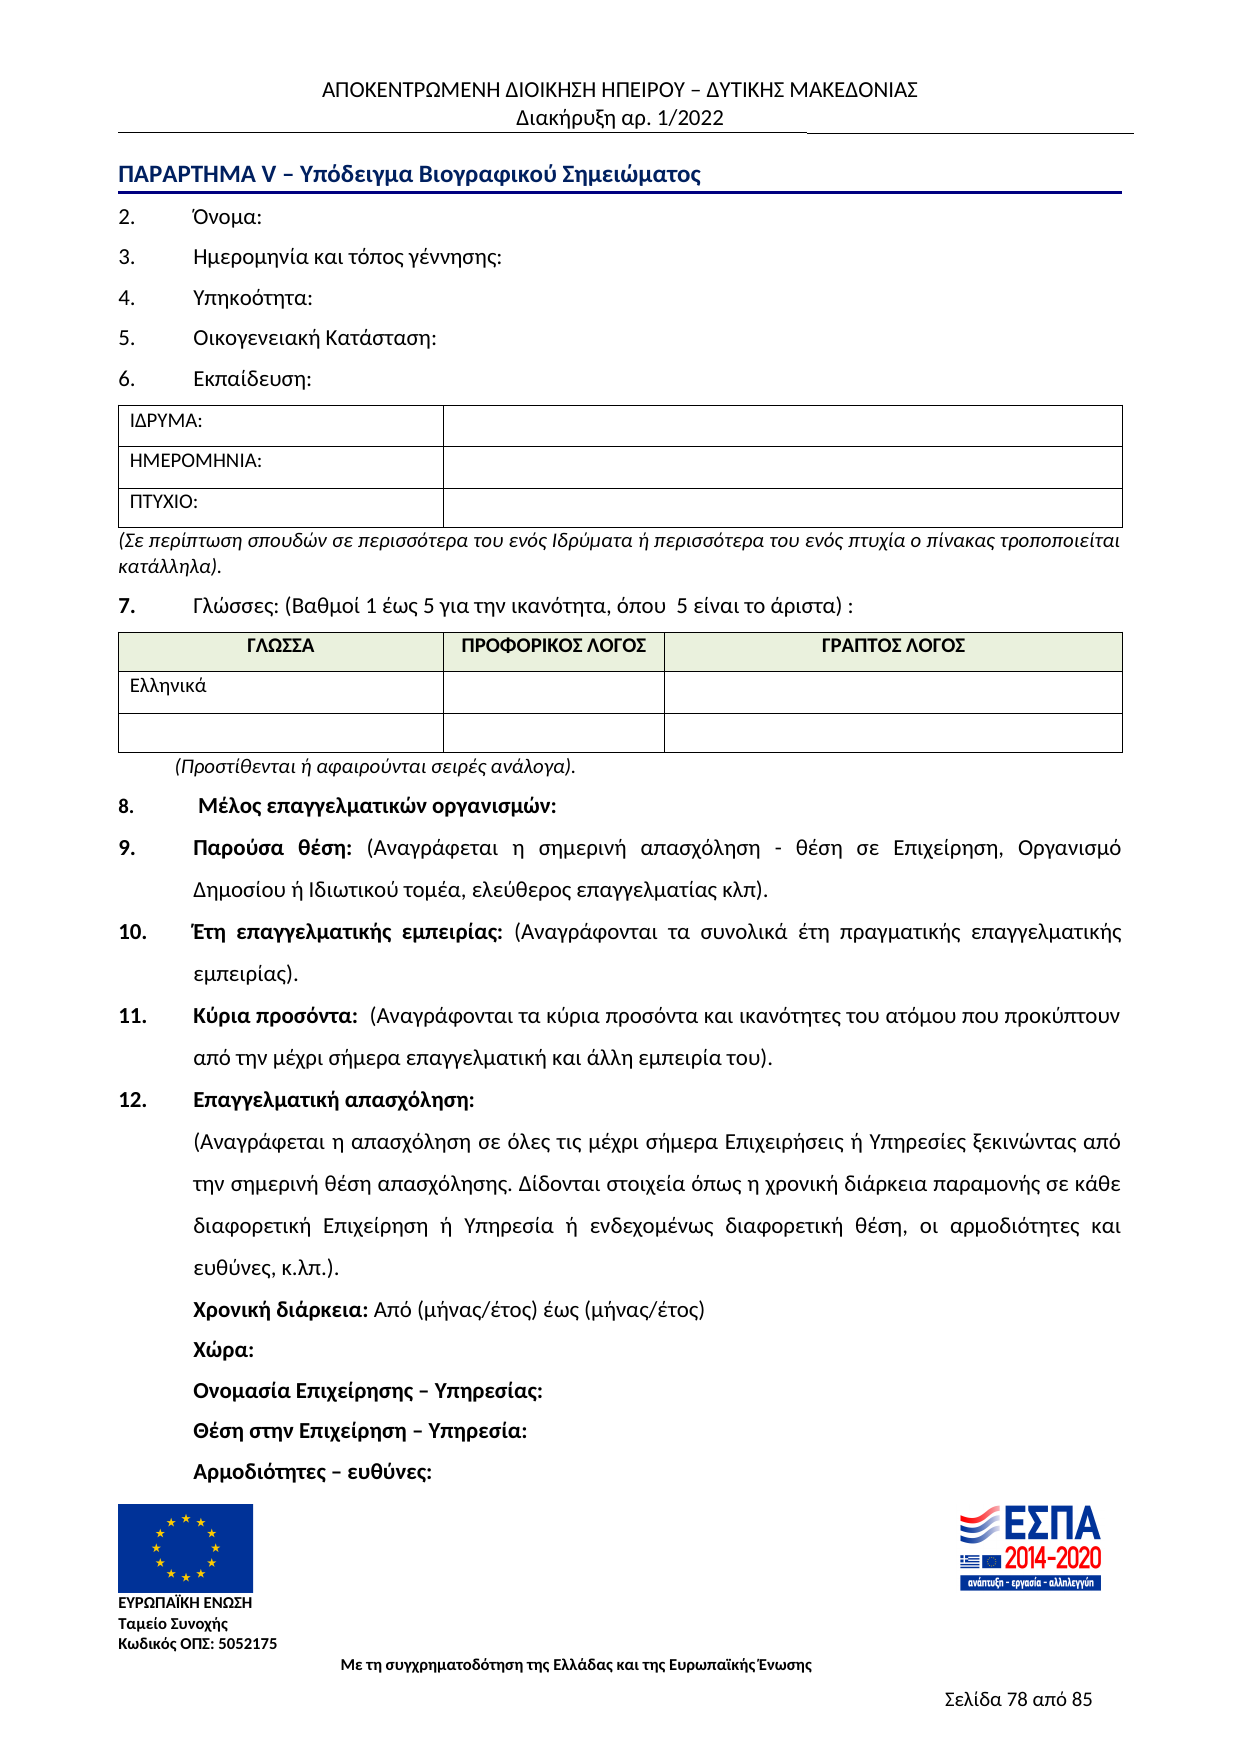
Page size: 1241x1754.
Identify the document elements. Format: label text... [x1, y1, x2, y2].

text 3. Ημερομηνία και τόπος γέννησης: [118, 242, 1122, 271]
text 2. Όνομα: [118, 202, 1122, 230]
table_cell [444, 447, 1122, 488]
text Χρονική διάρκεια: Από (μήνας/έτος) έως (μήνας/έτος) [118, 1295, 1122, 1323]
table_cell [444, 672, 664, 713]
table_cell [665, 714, 1122, 752]
text 6. Εκπαίδευση: [118, 364, 1122, 392]
text Χώρα: [118, 1335, 1122, 1363]
text 5. Οικογενειακή Κατάσταση: [118, 323, 1122, 352]
picture [956, 1504, 1105, 1593]
table_cell Ημερομηνία: [119, 447, 443, 488]
picture [118, 1504, 254, 1593]
text 11. Κύρια προσόντα: (Αναγράφονται τα κύρια προσόντα και ικανότητες του ατόμου που προκύπτουν από την μέχρι σήμερα επαγγελματική και άλλη εμπειρία του). [118, 1001, 1122, 1071]
table_cell [665, 672, 1122, 713]
subtitle ΠΑΡΑΡΤΗΜΑ V – Υπόδειγμα Βιογραφικού Σημειώματος [118, 158, 1122, 191]
text 7. Γλώσσες: (Βαθμοί 1 έως 5 για την ικανότητα, όπου 5 είναι το άριστα) : [118, 591, 1122, 619]
table_header γραπτοσ λογοσ [665, 633, 1122, 671]
table_cell [444, 489, 1122, 527]
text 9. Παρούσα θέση: (Αναγράφεται η σημερινή απασχόληση - θέση σε Επιχείρηση, Οργανισμό Δημοσίου ή Ιδιωτικού τομέα, ελεύθερος επαγγελματίας κλπ). [118, 833, 1122, 903]
table_header Γλώσσα [119, 633, 443, 671]
text (Προστίθενται ή αφαιρούνται σειρές ανάλογα). [174, 753, 1122, 778]
table_cell [444, 714, 664, 752]
table_header [444, 406, 1122, 446]
table_cell Πτυχίο: [119, 489, 443, 527]
text (Αναγράφεται η απασχόληση σε όλες τις μέχρι σήμερα Επιχειρήσεις ή Υπηρεσίες ξεκινώντας από την σημερινή θέση απασχόλησης. Δίδονται στοιχεία όπως η χρονική διάρκεια παραμονής σε κάθε διαφορετική Επιχείρηση ή Υπηρεσία ή ενδεχομένως διαφορετική θέση, οι αρμοδιότητες και ευθύνες, κ.λπ.). [193, 1127, 1122, 1281]
table_header ΠΡΟΦΟΡΙΚΟΣ λογοσ [444, 633, 664, 671]
text 10. Έτη επαγγελματικής εμπειρίας: (Αναγράφονται τα συνολικά έτη πραγματικής επαγγελματικής εμπειρίας). [118, 917, 1122, 987]
text (Σε περίπτωση σπουδών σε περισσότερα του ενός Ιδρύματα ή περισσότερα του ενός πτυχία ο πίνακας τροποποιείται κατάλληλα). [118, 528, 1122, 578]
table_cell [119, 714, 443, 752]
table_header ΙΔΡΥΜΑ: [119, 406, 443, 446]
text 4. Υπηκοότητα: [118, 283, 1122, 311]
text 8. Μέλος επαγγελματικών οργανισμών: [118, 791, 1122, 819]
text 12. Επαγγελματική απασχόληση: [118, 1085, 1122, 1113]
table_cell Ελληνικά [119, 672, 443, 713]
text Θέση στην Επιχείρηση – Υπηρεσία: [118, 1416, 1122, 1444]
text Αρμοδιότητες – ευθύνες: [118, 1457, 1122, 1485]
text Ονομασία Επιχείρησης – Υπηρεσίας: [118, 1376, 1122, 1404]
